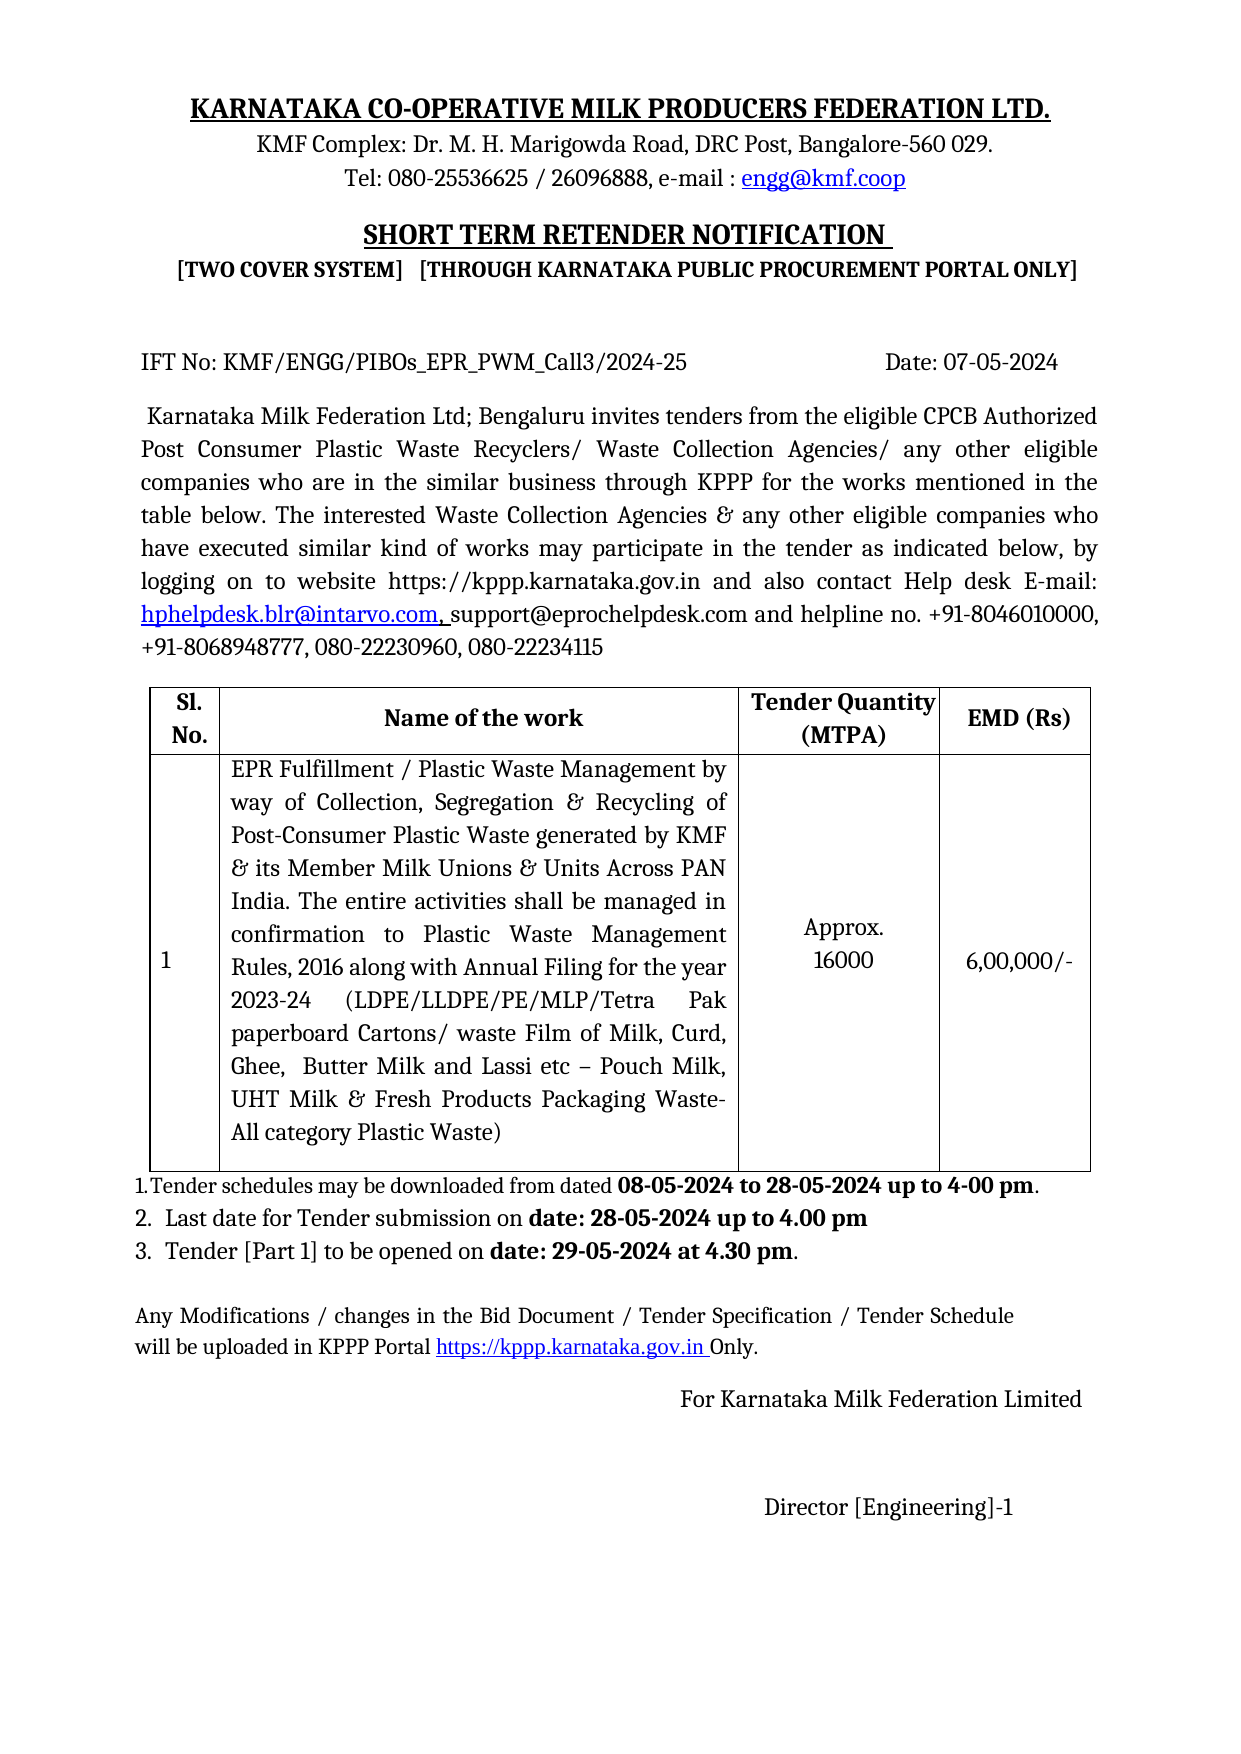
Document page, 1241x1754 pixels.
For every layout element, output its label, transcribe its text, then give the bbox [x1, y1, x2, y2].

table_cell EPR Fulfillment / Plastic Waste Management by way of Collection, Segregation & Recycling of Post-Consumer Plastic Waste generated by KMF & its Member Milk Unions & Units Across PAN India. The entire activities shall be managed in confirmation to Plastic Waste Management Rules, 2016 along with Annual Filing for the year 2023-24 (LDPE/LLDPE/PE/MLP/Tetra Pak paperboard Cartons/ waste Film of Milk, Curd, Ghee, Butter Milk and Lassi etc – Pouch Milk, UHT Milk & Fresh Products Packaging Waste- All category Plastic Waste) [220, 755, 738, 1171]
text Director [Engineering]-1 [150, 1493, 1083, 1522]
list Tender [Part 1] to be opened on date: 29-05-2024 at 4.30 pm. [135, 1237, 1015, 1266]
table_header Name of the work [220, 688, 738, 753]
table_header Tender Quantity (MTPA) [739, 688, 939, 753]
text Karnataka Milk Federation Ltd; Bengaluru invites tenders from the eligible CPCB Authorized Post Consumer Plastic Waste Recyclers/ Waste Collection Agencies/ any other eligible companies who are in the similar business through KPPP for the works mentioned in the table below. The interested Waste Collection Agencies & any other eligible companies who have executed similar kind of works may participate in the tender as indicated below, by logging on to website https://kppp.karnataka.gov.in and also contact Help desk E-mail: hphelpdesk.blr@intarvo.com, support@eprochelpdesk.com and helpline no. +91-8046010000, +91-8068948777, 080-22230960, 080-22234115 [141, 402, 1099, 662]
list Tender schedules may be downloaded from dated 08-05-2024 to 28-05-2024 up to 4-00 pm. [135, 1172, 1124, 1200]
text Any Modifications / changes in the Bid Document / Tender Specification / Tender Schedule will be uploaded in KPPP Portal https://kppp.karnataka.gov.in Only. [135, 1303, 1015, 1360]
table_header Sl. No. [151, 688, 219, 753]
list Last date for Tender submission on date: 28-05-2024 up to 4.00 pm [135, 1204, 1015, 1233]
text SHORT TERM RETENDER NOTIFICATION [150, 218, 1099, 252]
text KMF Complex: Dr. M. H. Marigowda Road, DRC Post, Bangalore-560 029. [150, 130, 1099, 159]
text Tel: 080-25536625 / 26096888, e-mail : engg@kmf.coop [150, 163, 1099, 192]
text For Karnataka Milk Federation Limited [150, 1385, 1083, 1414]
table_cell 1 [151, 755, 219, 1171]
table_header EMD (Rs) [940, 688, 1090, 753]
table_cell 6,00,000/- [940, 755, 1090, 1171]
text [TWO COVER SYSTEM] [THROUGH KARNATAKA PUBLIC PROCUREMENT PORTAL ONLY] [150, 257, 1099, 283]
text KARNATAKA CO-OPERATIVE MILK PRODUCERS FEDERATION LTD. [150, 92, 1090, 125]
text IFT No: KMF/ENGG/PIBOs_EPR_PWM_Call3/2024-25 Date: 07-05-2024 [141, 348, 1099, 377]
table_cell Approx. 16000 [739, 755, 939, 1171]
